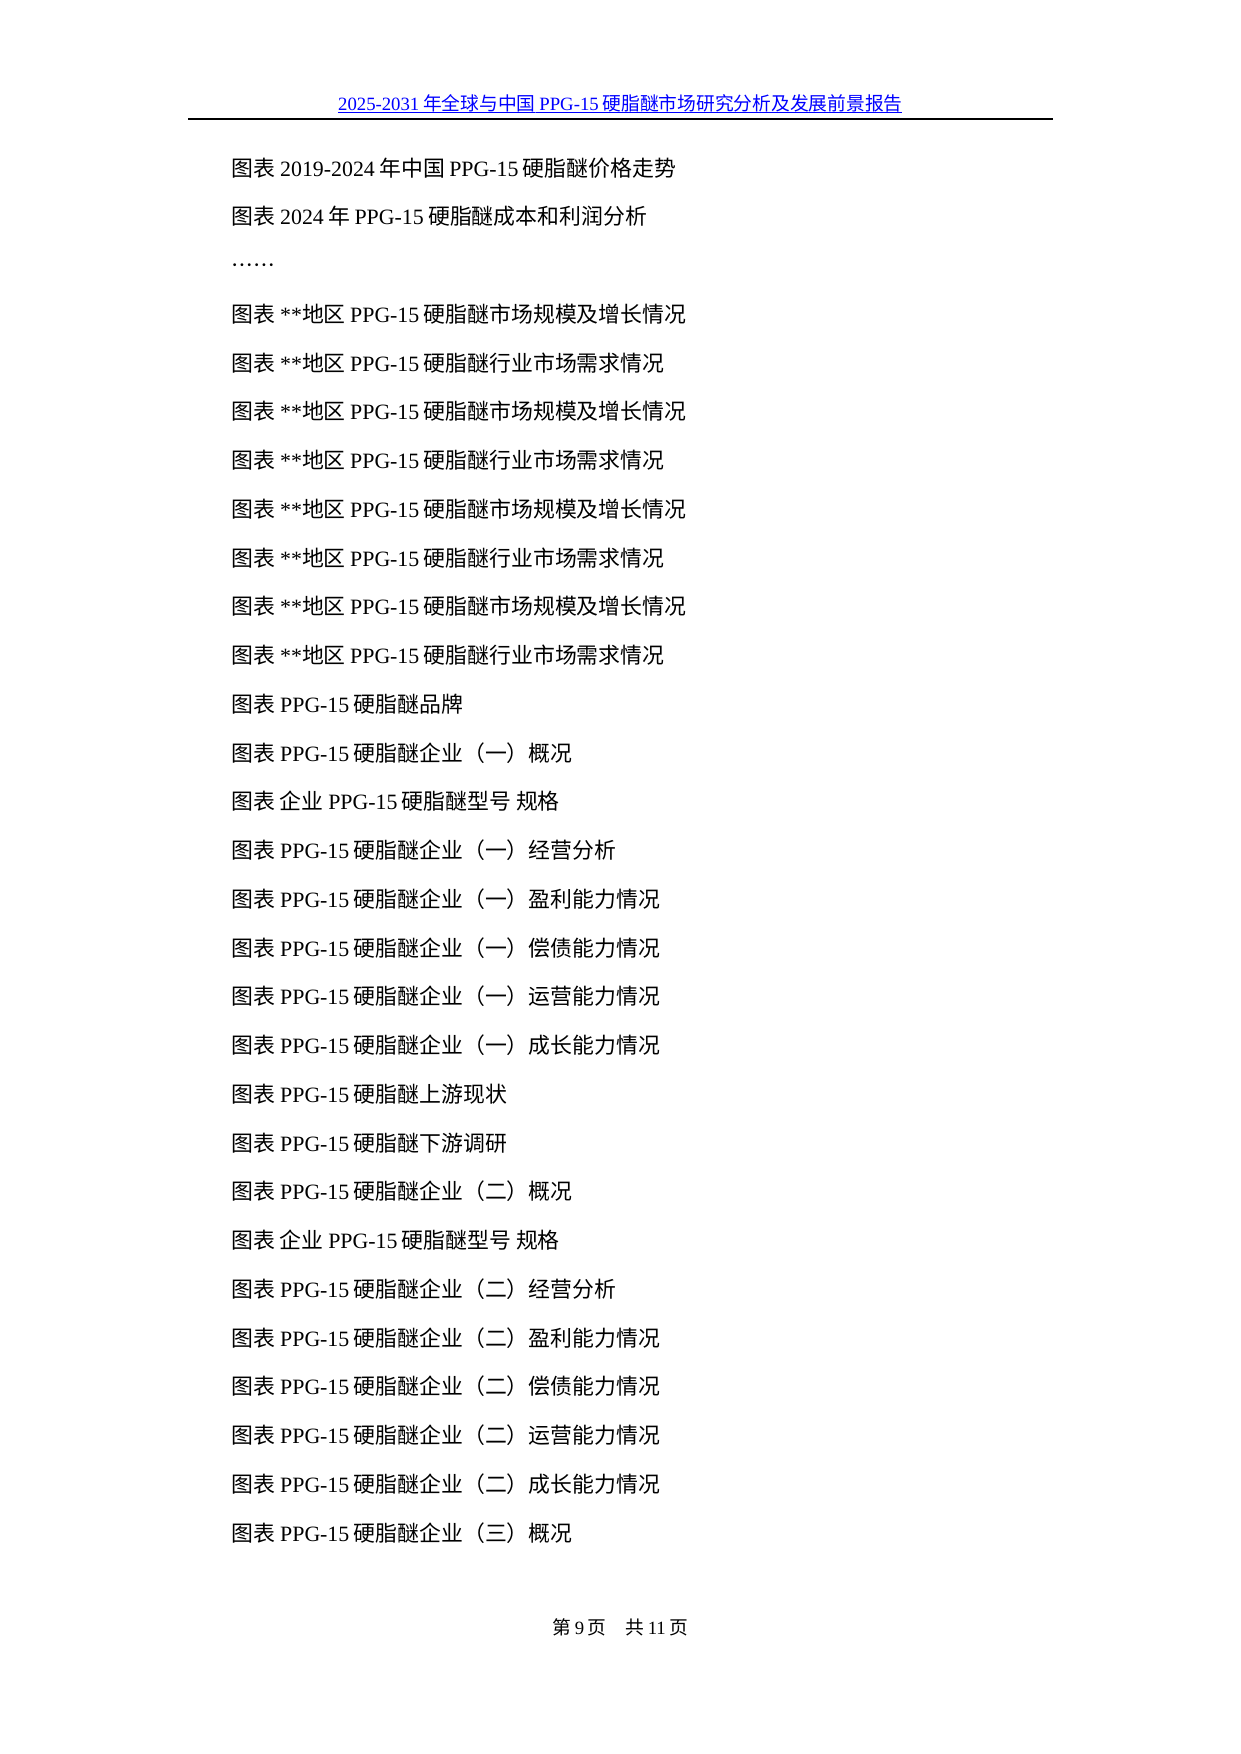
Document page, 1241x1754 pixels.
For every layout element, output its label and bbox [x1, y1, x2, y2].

text [187, 150, 1053, 1548]
